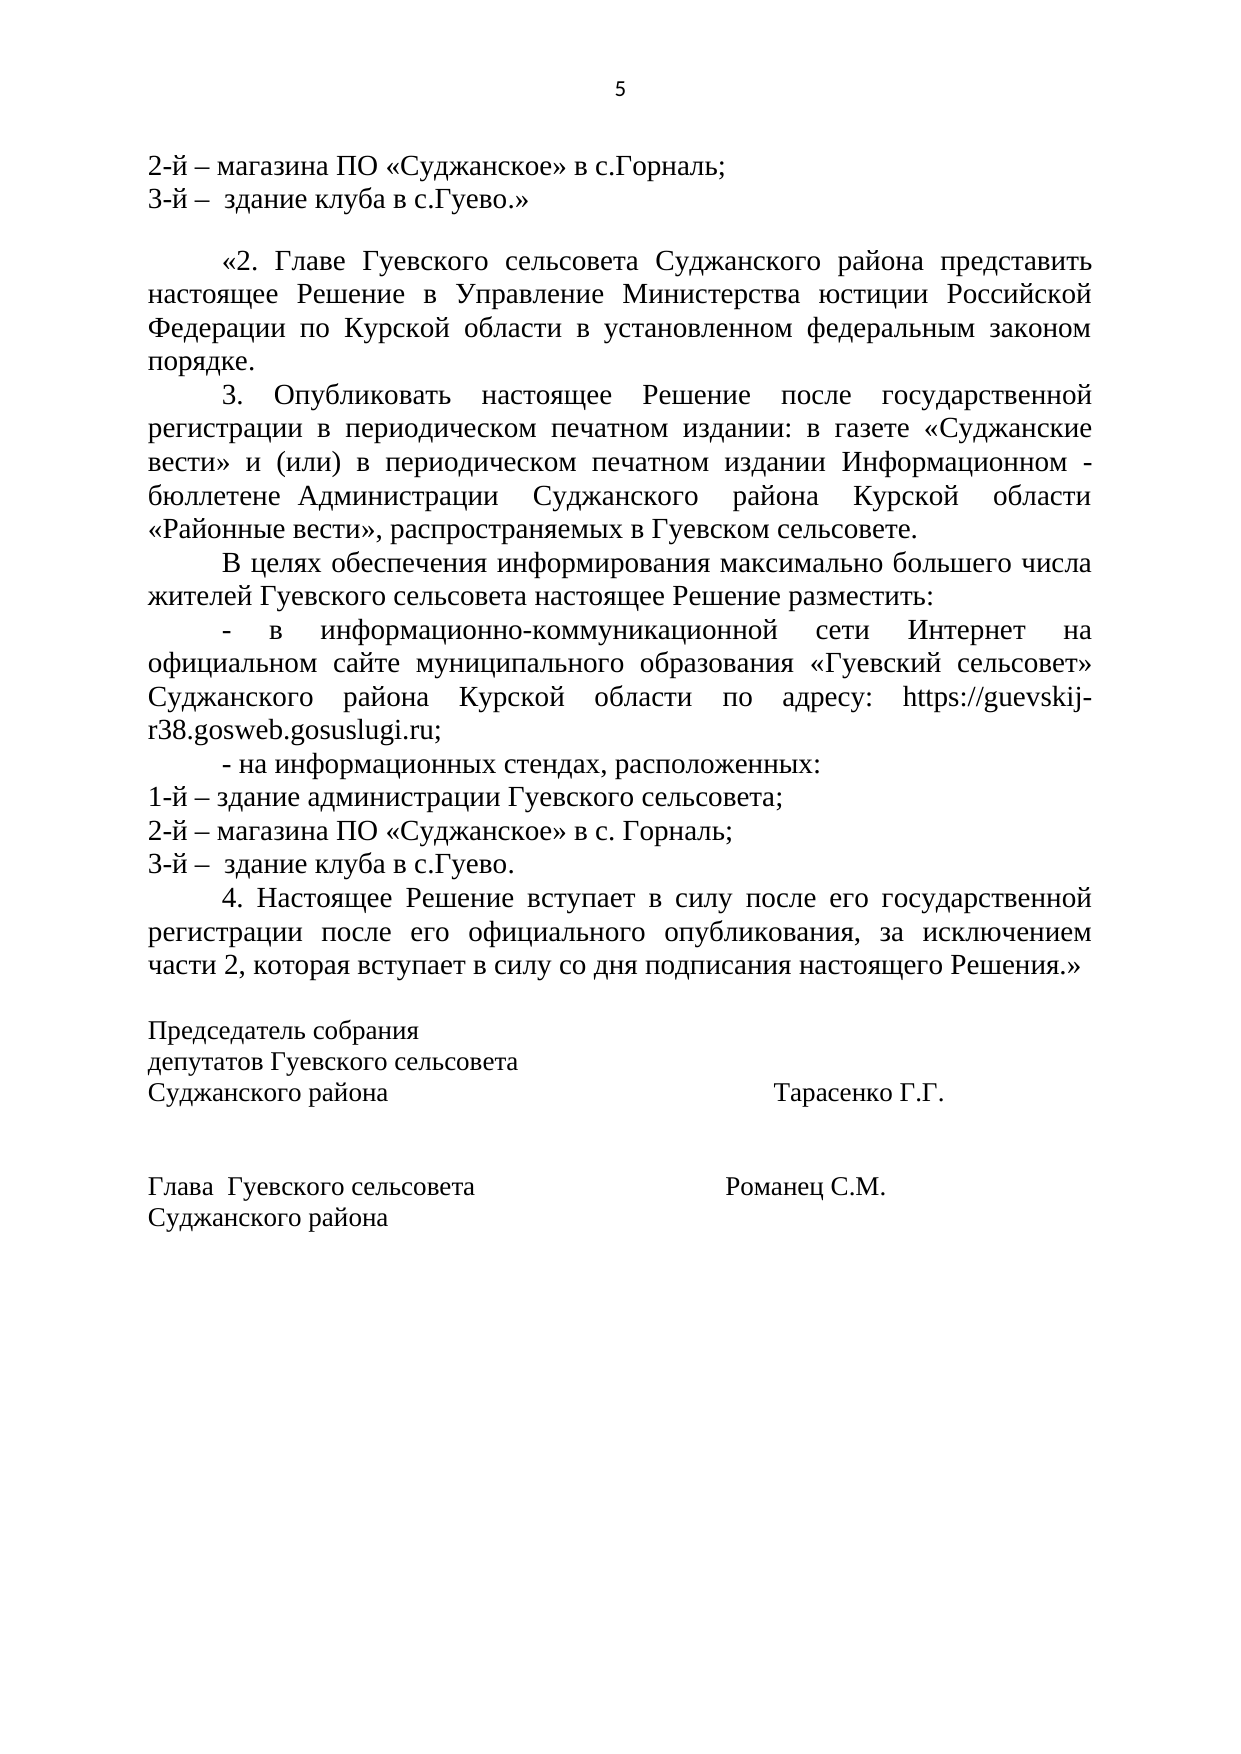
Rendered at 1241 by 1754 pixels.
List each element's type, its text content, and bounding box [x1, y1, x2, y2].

text Суджанского района Тарасенко Г.Г. [148, 1077, 1092, 1108]
text депутатов Гуевского сельсовета [148, 1045, 1092, 1077]
text 3-й – здание клуба в с.Гуево. [148, 847, 1092, 880]
text Суджанского района [148, 1201, 1092, 1232]
text 2-й – магазина ПО «Суджанское» в с.Горналь; [148, 148, 1092, 181]
text 1-й – здание администрации Гуевского сельсовета; [148, 779, 1092, 813]
text Председатель собрания [148, 1014, 1092, 1045]
text - в информационно-коммуникационной сети Интернет на официальном сайте муниципального образования «Гуевский сельсовет» Суджанского района Курской области по адресу: https://guevskij-r38.gosweb.gosuslugi.ru; [148, 612, 1092, 746]
text 3. Опубликовать настоящее Решение после государственной регистрации в периодическом печатном издании: в газете «Суджанские вести» и (или) в периодическом печатном издании Информационном - бюллетене Администрации Суджанского района Курской области «Районные вести», распространяемых в Гуевском сельсовете. [148, 377, 1092, 545]
text - на информационных стендах, расположенных: [148, 746, 1092, 779]
text Глава Гуевского сельсовета Романец С.М. [148, 1170, 1092, 1201]
text «2. Главе Гуевского сельсовета Суджанского района представить настоящее Решение в Управление Министерства юстиции Российской Федерации по Курской области в установленном федеральным законом порядке. [148, 243, 1092, 377]
text 2-й – магазина ПО «Суджанское» в с. Горналь; [148, 813, 1092, 847]
text 3-й – здание клуба в с.Гуево.» [148, 181, 1092, 215]
text В целях обеспечения информирования максимально большего числа жителей Гуевского сельсовета настоящее Решение разместить: [148, 545, 1092, 612]
text 4. Настоящее Решение вступает в силу после его государственной регистрации после его официального опубликования, за исключением части 2, которая вступает в силу со дня подписания настоящего Решения.» [148, 880, 1092, 981]
